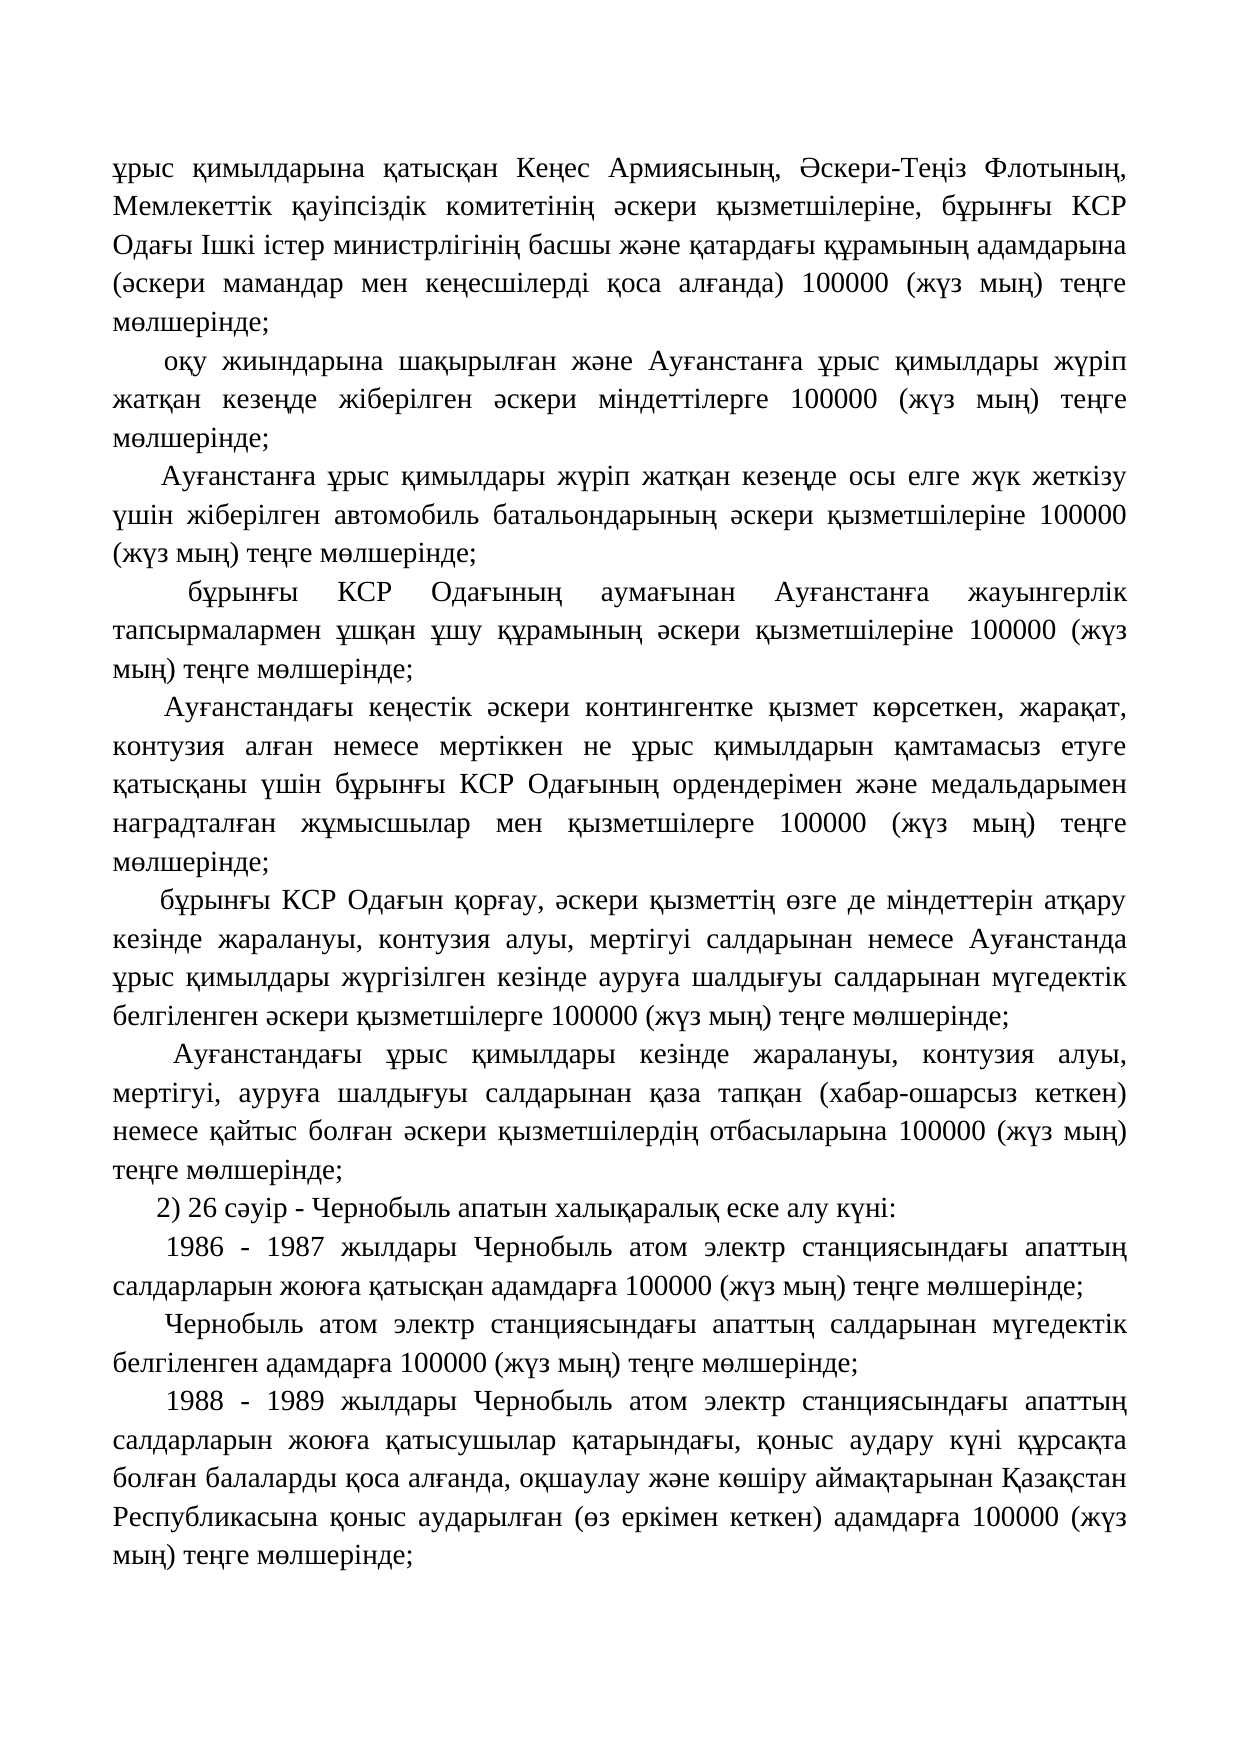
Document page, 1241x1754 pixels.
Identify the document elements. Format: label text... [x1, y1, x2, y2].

text Чернобыль атом электр станциясындағы апаттың салдарынан мүгедектік белгіленген адамдарға 100000 (жүз мың) теңге мөлшерінде; [112, 1306, 1128, 1378]
text 2) 26 сәуір - Чернобыль апатын халықаралық еске алу күні: [112, 1191, 1128, 1224]
text оқу жиындарына шақырылған және Ауғанстанға ұрыс қимылдары жүрiп жатқан кезеңде жiберiлген әскери мiндеттiлерге 100000 (жүз мың) теңге мөлшерінде; [112, 343, 1128, 453]
text Ауғанстандағы ұрыс қимылдары кезiнде жаралануы, контузия алуы, мертігуі, ауруға шалдығуы салдарынан қаза тапқан (хабар-ошарсыз кеткен) немесе қайтыс болған әскери қызметшiлердiң отбасыларына 100000 (жүз мың) теңге мөлшерінде; [112, 1036, 1128, 1186]
text бұрынғы КСР Одағының аумағынан Ауғанстанға жауынгерлiк тапсырмалармен ұшқан ұшу құрамының әскери қызметшiлерiне 100000 (жүз мың) теңге мөлшерінде; [112, 574, 1128, 684]
text 1988 - 1989 жылдары Чернобыль атом электр станциясындағы апаттың салдарларын жоюға қатысушылар қатарындағы, қоныс аудару күні құрсақта болған балаларды қоса алғанда, оқшаулау және көшіру аймақтарынан Қазақстан Республикасына қоныс аударылған (өз еркімен кеткен) адамдарға 100000 (жүз мың) теңге мөлшерінде; [112, 1383, 1128, 1571]
text бұрынғы КСР Одағын қорғау, әскери қызметтің өзге де міндеттерін атқару кезінде жаралануы, контузия алуы, мертігуі салдарынан немесе Ауғанстанда ұрыс қимылдары жүргізілген кезінде ауруға шалдығуы салдарынан мүгедектік белгіленген әскери қызметшілерге 100000 (жүз мың) теңге мөлшерінде; [112, 882, 1128, 1031]
text Ауғанстандағы кеңестік әскери контингентке қызмет көрсеткен, жарақат, контузия алған немесе мертіккен не ұрыс қимылдарын қамтамасыз етуге қатысқаны үшін бұрынғы КСР Одағының ордендерiмен және медальдарымен наградталған жұмысшылар мен қызметшiлерге 100000 (жүз мың) теңге мөлшерінде; [112, 689, 1128, 877]
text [112, 150, 1128, 338]
text Ауғанстанға ұрыс қимылдары жүрiп жатқан кезеңде осы елге жүк жеткiзу үшiн жiберiлген автомобиль батальондарының әскери қызметшiлерiне 100000 (жүз мың) теңге мөлшерінде; [112, 458, 1128, 569]
text 1986 - 1987 жылдары Чернобыль атом электр станциясындағы апаттың салдарларын жоюға қатысқан адамдарға 100000 (жүз мың) теңге мөлшерінде; [112, 1229, 1128, 1301]
